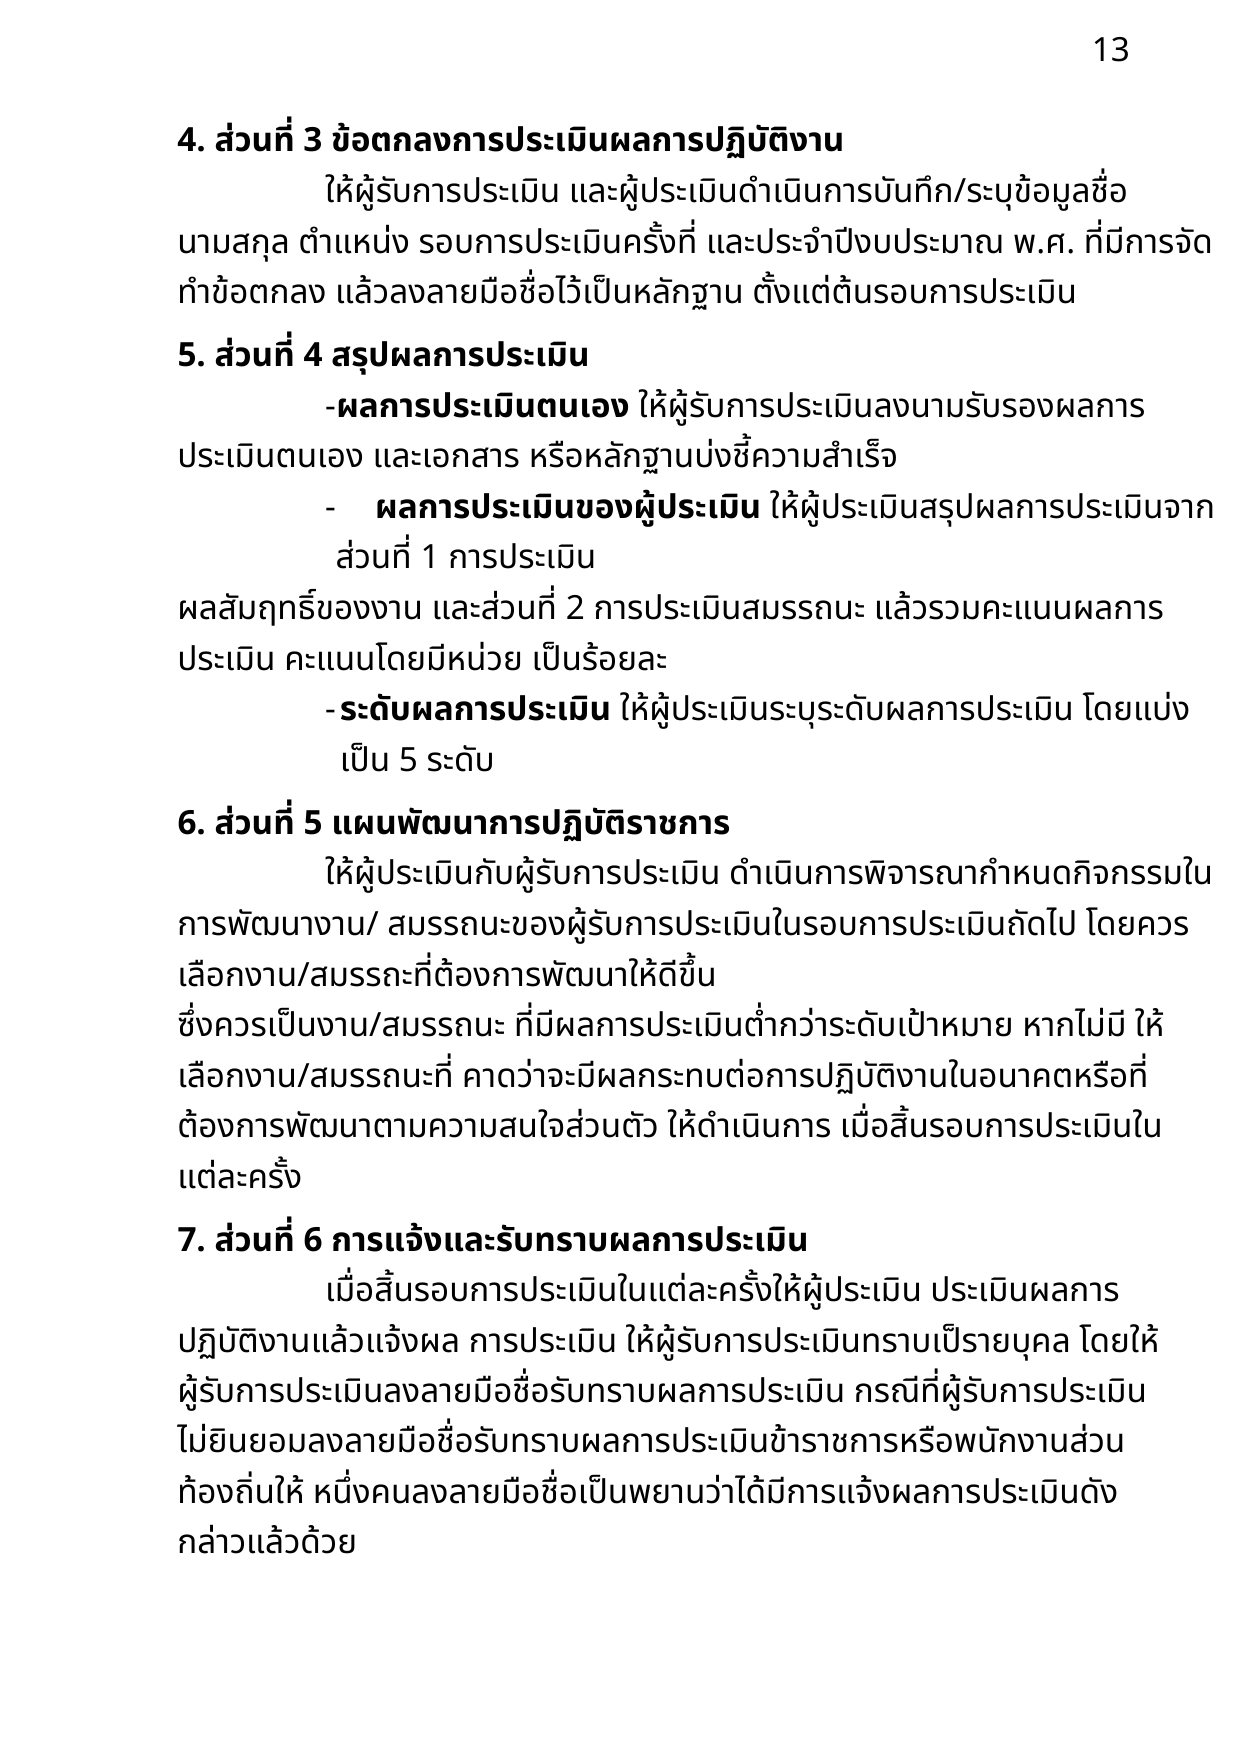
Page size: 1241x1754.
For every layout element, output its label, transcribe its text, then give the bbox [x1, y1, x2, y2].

text 5. ส่วนที่ 4 สรุปผลการประเมิน [177, 331, 1233, 382]
text ให้ผู้ประเมินกับผู้รับการประเมิน ดำเนินการพิจารณากำหนดกิจกรรมในการพัฒนางาน/ สมรรถนะของผู้รับการประเมินในรอบการประเมินถัดไป โดยควรเลือกงาน/สมรรถะที่ต้องการพัฒนาให้ดีขึ้น [177, 849, 1221, 1001]
text 4. ส่วนที่ 3 ข้อตกลงการประเมินผลการปฏิบัติงาน [177, 116, 1233, 167]
text 6. ส่วนที่ 5 แผนพัฒนาการปฏิบัติราชการ [177, 799, 1233, 849]
list ผลการประเมินตนเอง ให้ผู้รับการประเมินลงนามรับรองผลการประเมินตนเอง และเอกสาร หรือหลักฐานบ่งชี้ความสำเร็จ [177, 382, 1208, 483]
list ระดับผลการประเมิน ให้ผู้ประเมินระบุระดับผลการประเมิน โดยแบ่งเป็น 5 ระดับ [325, 685, 1233, 786]
text 7. ส่วนที่ 6 การแจ้งและรับทราบผลการประเมิน [177, 1216, 1233, 1266]
text ซึ่งควรเป็นงาน/สมรรถนะ ที่มีผลการประเมินต่ำกว่าระดับเป้าหมาย หากไม่มี ให้เลือกงาน/สมรรถนะที่ คาดว่าจะมีผลกระทบต่อการปฏิบัติงานในอนาคตหรือที่ต้องการพัฒนาตามความสนใจส่วนตัว ให้ดำเนินการ เมื่อสิ้นรอบการประเมินในแต่ละครั้ง [177, 1001, 1221, 1203]
text เมื่อสิ้นรอบการประเมินในแต่ละครั้งให้ผู้ประเมิน ประเมินผลการปฏิบัติงานแล้วแจ้งผล การประเมิน ให้ผู้รับการประเมินทราบเป็รายบุคล โดยให้ผู้รับการประเมินลงลายมือชื่อรับทราบผลการประเมิน กรณีที่ผู้รับการประเมินไม่ยินยอมลงลายมือชื่อรับทราบผลการประเมินข้าราชการหรือพนักงานส่วนท้องถิ่นให้ หนึ่งคนลงลายมือชื่อเป็นพยานว่าได้มีการแจ้งผลการประเมินดังกล่าวแล้วด้วย [177, 1266, 1171, 1569]
text ผลสัมฤทธิ์ของงาน และส่วนที่ 2 การประเมินสมรรถนะ แล้วรวมคะแนนผลการประเมิน คะแนนโดยมีหน่วย เป็นร้อยละ [177, 584, 1171, 685]
text ให้ผู้รับการประเมิน และผู้ประเมินดำเนินการบันทึก/ระบุข้อมูลชื่อ นามสกุล ตำแหน่ง รอบการประเมินครั้งที่ และประจำปีงบประมาณ พ.ศ. ที่มีการจัดทำข้อตกลง แล้วลงลายมือชื่อไว้เป็นหลักฐาน ตั้งแต่ต้นรอบการประเมิน [177, 167, 1233, 318]
list ผลการประเมินของผู้ประเมิน ให้ผู้ประเมินสรุปผลการประเมินจากส่วนที่ 1 การประเมิน [325, 483, 1233, 584]
text 13 [1092, 25, 1233, 71]
